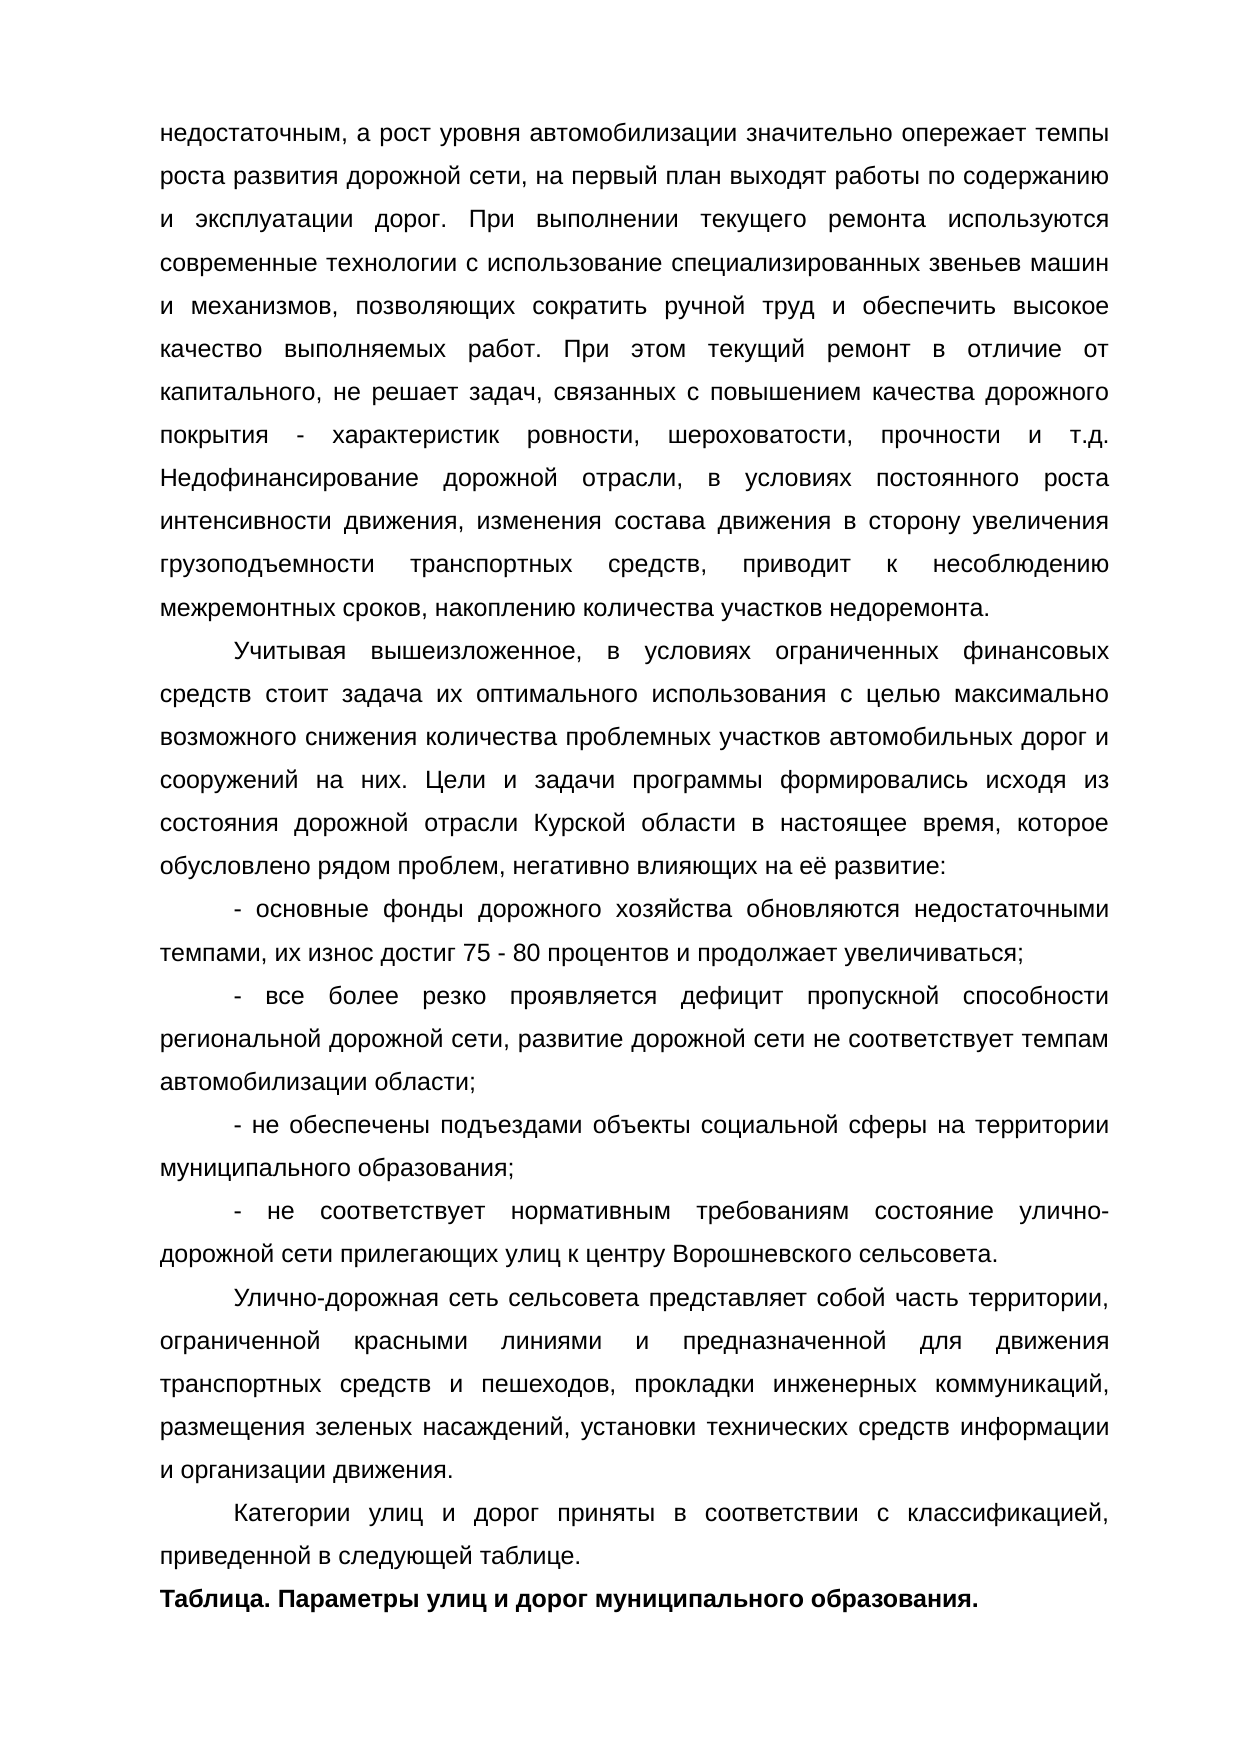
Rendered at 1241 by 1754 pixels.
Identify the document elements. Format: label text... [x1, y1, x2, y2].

text - основные фонды дорожного хозяйства обновляются недостаточными темпами, их износ достиг 75 - 80 процентов и продолжает увеличиваться; [159, 894, 1110, 966]
text - все более резко проявляется дефицит пропускной способности региональной дорожной сети, развитие дорожной сети не соответствует темпам автомобилизации области; [159, 981, 1110, 1096]
text - не соответствует нормативным требованиям состояние улично-дорожной сети прилегающих улиц к центру Ворошневского сельсовета. [159, 1196, 1110, 1268]
text - не обеспечены подъездами объекты социальной сферы на территории муниципального образования; [159, 1110, 1110, 1182]
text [159, 118, 1110, 621]
text Улично-дорожная сеть сельсовета представляет собой часть территории, ограниченной красными линиями и предназначенной для движения транспортных средств и пешеходов, прокладки инженерных коммуникаций, размещения зеленых насаждений, установки технических средств информации и организации движения. [159, 1282, 1110, 1484]
text Учитывая вышеизложенное, в условиях ограниченных финансовых средств стоит задача их оптимального использования с целью максимально возможного снижения количества проблемных участков автомобильных дорог и сооружений на них. Цели и задачи программы формировались исходя из состояния дорожной отрасли Курской области в настоящее время, которое обусловлено рядом проблем, негативно влияющих на её развитие: [159, 636, 1110, 880]
text Категории улиц и дорог приняты в соответствии с классификацией, приведенной в следующей таблице. [159, 1498, 1110, 1570]
text Таблица. Параметры улиц и дорог муниципального образования. [159, 1584, 1110, 1613]
